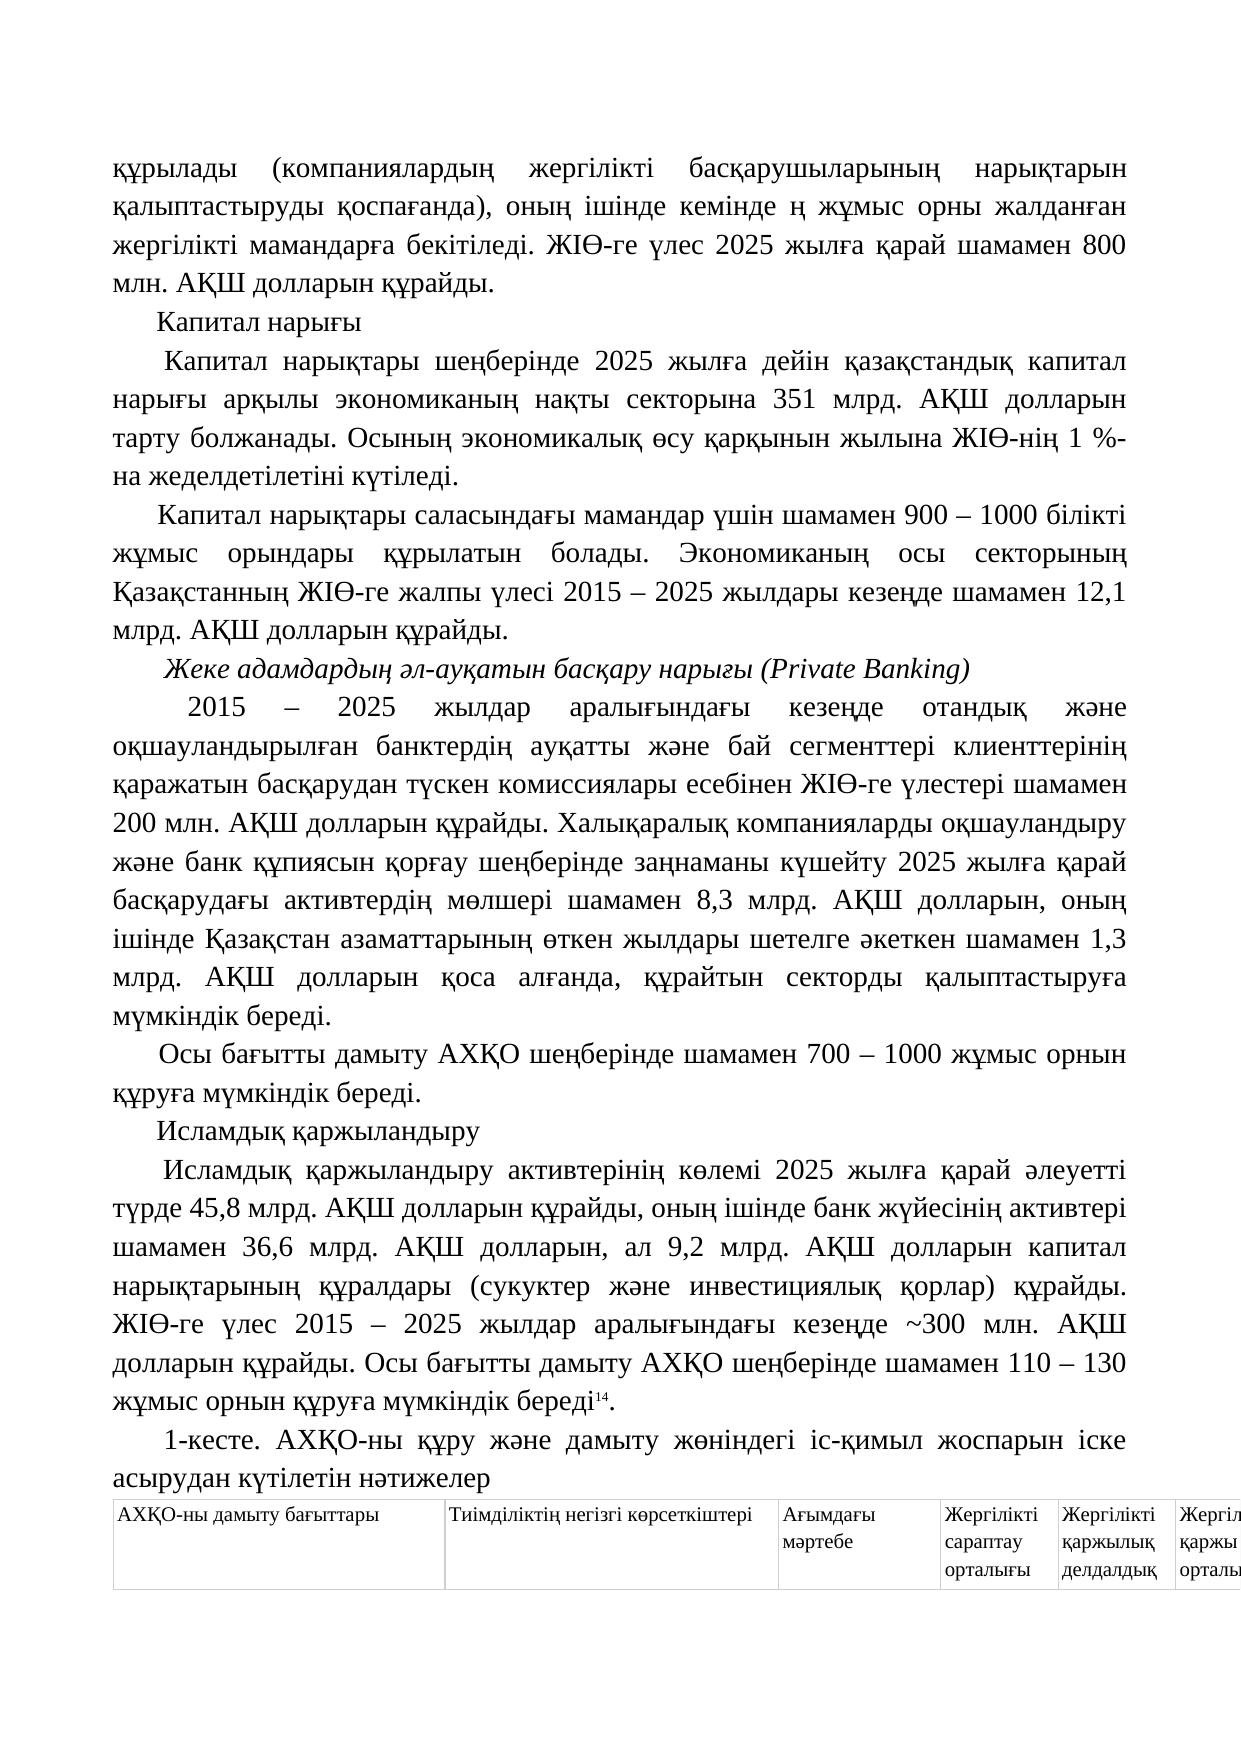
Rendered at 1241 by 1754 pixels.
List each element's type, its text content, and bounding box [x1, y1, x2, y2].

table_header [941, 1500, 1058, 1588]
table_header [1176, 1500, 1240, 1588]
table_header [446, 1500, 778, 1588]
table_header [114, 1500, 444, 1588]
text Исламдық қаржыландыру [112, 1113, 1128, 1147]
text Осы бағытты дамыту АХҚО шеңберінде шамамен 700 – 1000 жұмыс орнын құруға мүмкіндік береді. [112, 1036, 1128, 1108]
text Капитал нарықтары саласындағы мамандар үшін шамамен 900 – 1000 білікті жұмыс орындары құрылатын болады. Экономиканың осы секторының Қазақстанның ЖІӨ-ге жалпы үлесі 2015 – 2025 жылдары кезеңде шамамен 12,1 млрд. АҚШ долларын құрайды. [112, 497, 1128, 646]
text Исламдық қаржыландыру активтерінің көлемі 2025 жылға қарай әлеуетті түрде 45,8 млрд. АҚШ долларын құрайды, оның ішінде банк жүйесінің активтері шамамен 36,6 млрд. АҚШ долларын, ал 9,2 млрд. АҚШ долларын капитал нарықтарының құралдары (сукуктер және инвестициялық қорлар) құрайды. ЖІӨ-ге үлес 2015 – 2025 жылдар аралығындағы кезеңде ~300 млн. АҚШ долларын құрайды. Осы бағытты дамыту АХҚО шеңберінде шамамен 110 – 130 жұмыс орнын құруға мүмкіндік береді14. [112, 1152, 1128, 1417]
text 1-кесте. АХҚО-ны құру және дамыту жөніндегі іс-қимыл жоспарын іске асырудан күтілетін нәтижелер [112, 1422, 1128, 1494]
text Капитал нарығы [112, 304, 1128, 338]
text Капитал нарықтары шеңберінде 2025 жылға дейін қазақстандық капитал нарығы арқылы экономиканың нақты секторына 351 млрд. АҚШ долларын тарту болжанады. Осының экономикалық өсу қарқынын жылына ЖІӨ-нің 1 %-на жеделдетілетіні күтіледі. [112, 343, 1128, 492]
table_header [1059, 1500, 1175, 1588]
text Жеке адамдардың әл-ауқатын басқару нарығы (Private Banking) [112, 651, 1128, 684]
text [112, 150, 1128, 299]
table_header Ағымдағы мәртебе [779, 1500, 940, 1588]
text 2015 – 2025 жылдар аралығындағы кезеңде отандық және оқшауландырылған банктердің ауқатты және бай сегменттері клиенттерінің қаражатын басқарудан түскен комиссиялары есебінен ЖІӨ-ге үлестері шамамен 200 млн. АҚШ долларын құрайды. Халықаралық компанияларды оқшауландыру және банк құпиясын қорғау шеңберінде заңнаманы күшейту 2025 жылға қарай басқарудағы активтердің мөлшері шамамен 8,3 млрд. АҚШ долларын, оның ішінде Қазақстан азаматтарының өткен жылдары шетелге әкеткен шамамен 1,3 млрд. АҚШ долларын қоса алғанда, құрайтын секторды қалыптастыруға мүмкіндік береді. [112, 689, 1128, 1031]
